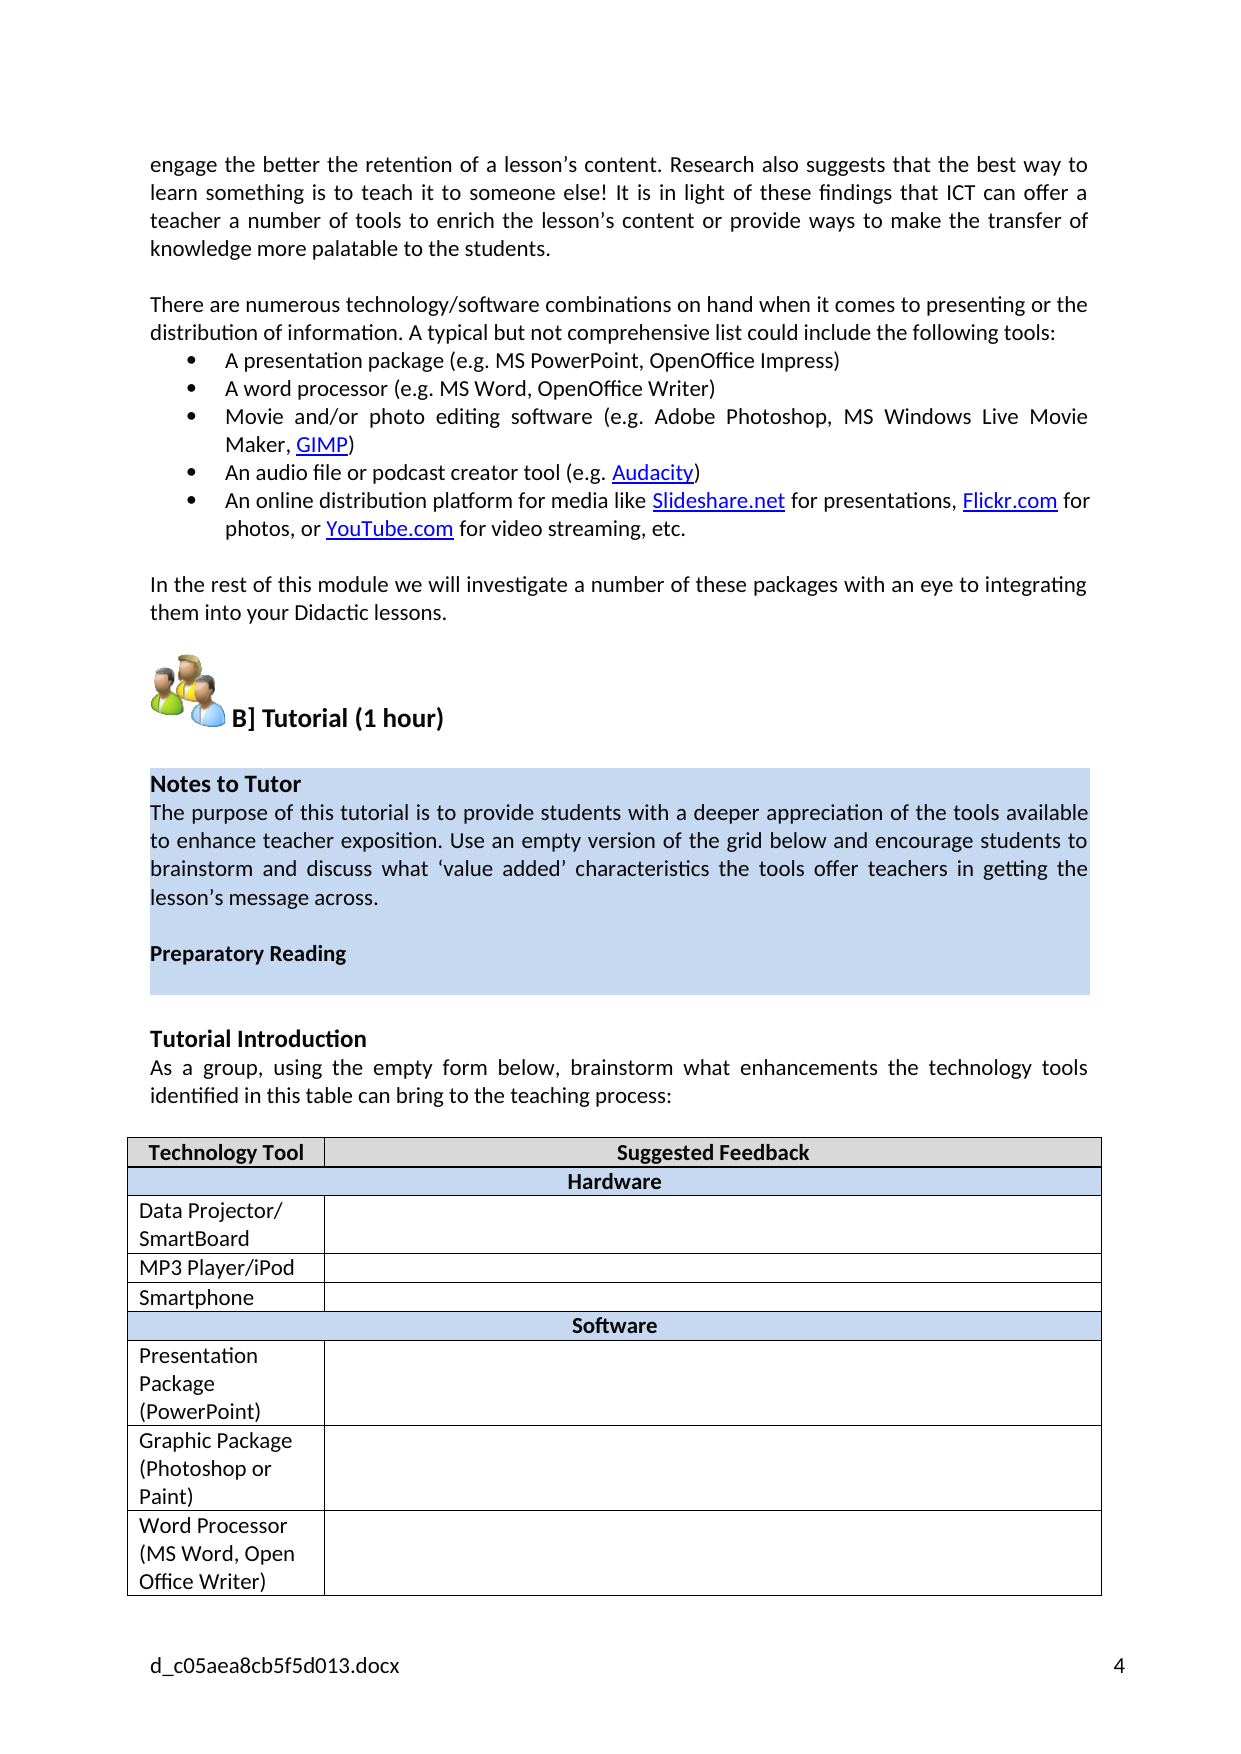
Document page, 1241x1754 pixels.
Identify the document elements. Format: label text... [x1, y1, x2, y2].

table_cell [325, 1196, 1101, 1252]
table_cell MP3 Player/iPod [128, 1254, 324, 1282]
subtitle Notes to Tutor [150, 768, 1090, 798]
table_cell Data Projector/ SmartBoard [128, 1196, 324, 1252]
list An audio file or podcast creator tool (e.g. Audacity) [187, 458, 1090, 486]
table_cell [325, 1511, 1101, 1595]
list A presentation package (e.g. MS PowerPoint, OpenOffice Impress) [187, 346, 1090, 374]
subtitle B] Tutorial (1 hour) [150, 651, 1090, 734]
table_cell [325, 1341, 1101, 1425]
subtitle Tutorial Introduction [150, 1023, 1090, 1053]
table_cell [325, 1254, 1101, 1282]
list An online distribution platform for media like Slideshare.net for presentations, Flickr.com for photos, or YouTube.com for video streaming, etc. [187, 486, 1090, 542]
table_cell [325, 1426, 1101, 1510]
table_cell Hardware [128, 1168, 1101, 1195]
table_header Suggested Feedback [325, 1138, 1101, 1166]
table_header Technology Tool [128, 1138, 324, 1166]
table_cell Software [128, 1312, 1101, 1340]
text As a group, using the empty form below, brainstorm what enhancements the technology tools identified in this table can bring to the teaching process: [150, 1053, 1090, 1109]
picture [150, 651, 226, 727]
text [150, 150, 1090, 262]
text The purpose of this tutorial is to provide students with a deeper appreciation of the tools available to enhance teacher exposition. Use an empty version of the grid below and encourage students to brainstorm and discuss what ‘value added’ characteristics the tools offer teachers in getting the lesson’s message across. [150, 798, 1090, 911]
text In the rest of this module we will investigate a number of these packages with an eye to integrating them into your Didactic lessons. [150, 570, 1090, 626]
table_cell [325, 1283, 1101, 1311]
list Movie and/or photo editing software (e.g. Adobe Photoshop, MS Windows Live Movie Maker, GIMP) [187, 402, 1090, 458]
text Preparatory Reading [150, 939, 1090, 967]
table_cell Graphic Package (Photoshop or Paint) [128, 1426, 324, 1510]
table_cell Word Processor (MS Word, Open Office Writer) [128, 1511, 324, 1595]
text There are numerous technology/software combinations on hand when it comes to presenting or the distribution of information. A typical but not comprehensive list could include the following tools: [150, 290, 1090, 346]
table_cell Presentation Package (PowerPoint) [128, 1341, 324, 1425]
list A word processor (e.g. MS Word, OpenOffice Writer) [187, 374, 1090, 402]
table_cell Smartphone [128, 1283, 324, 1311]
